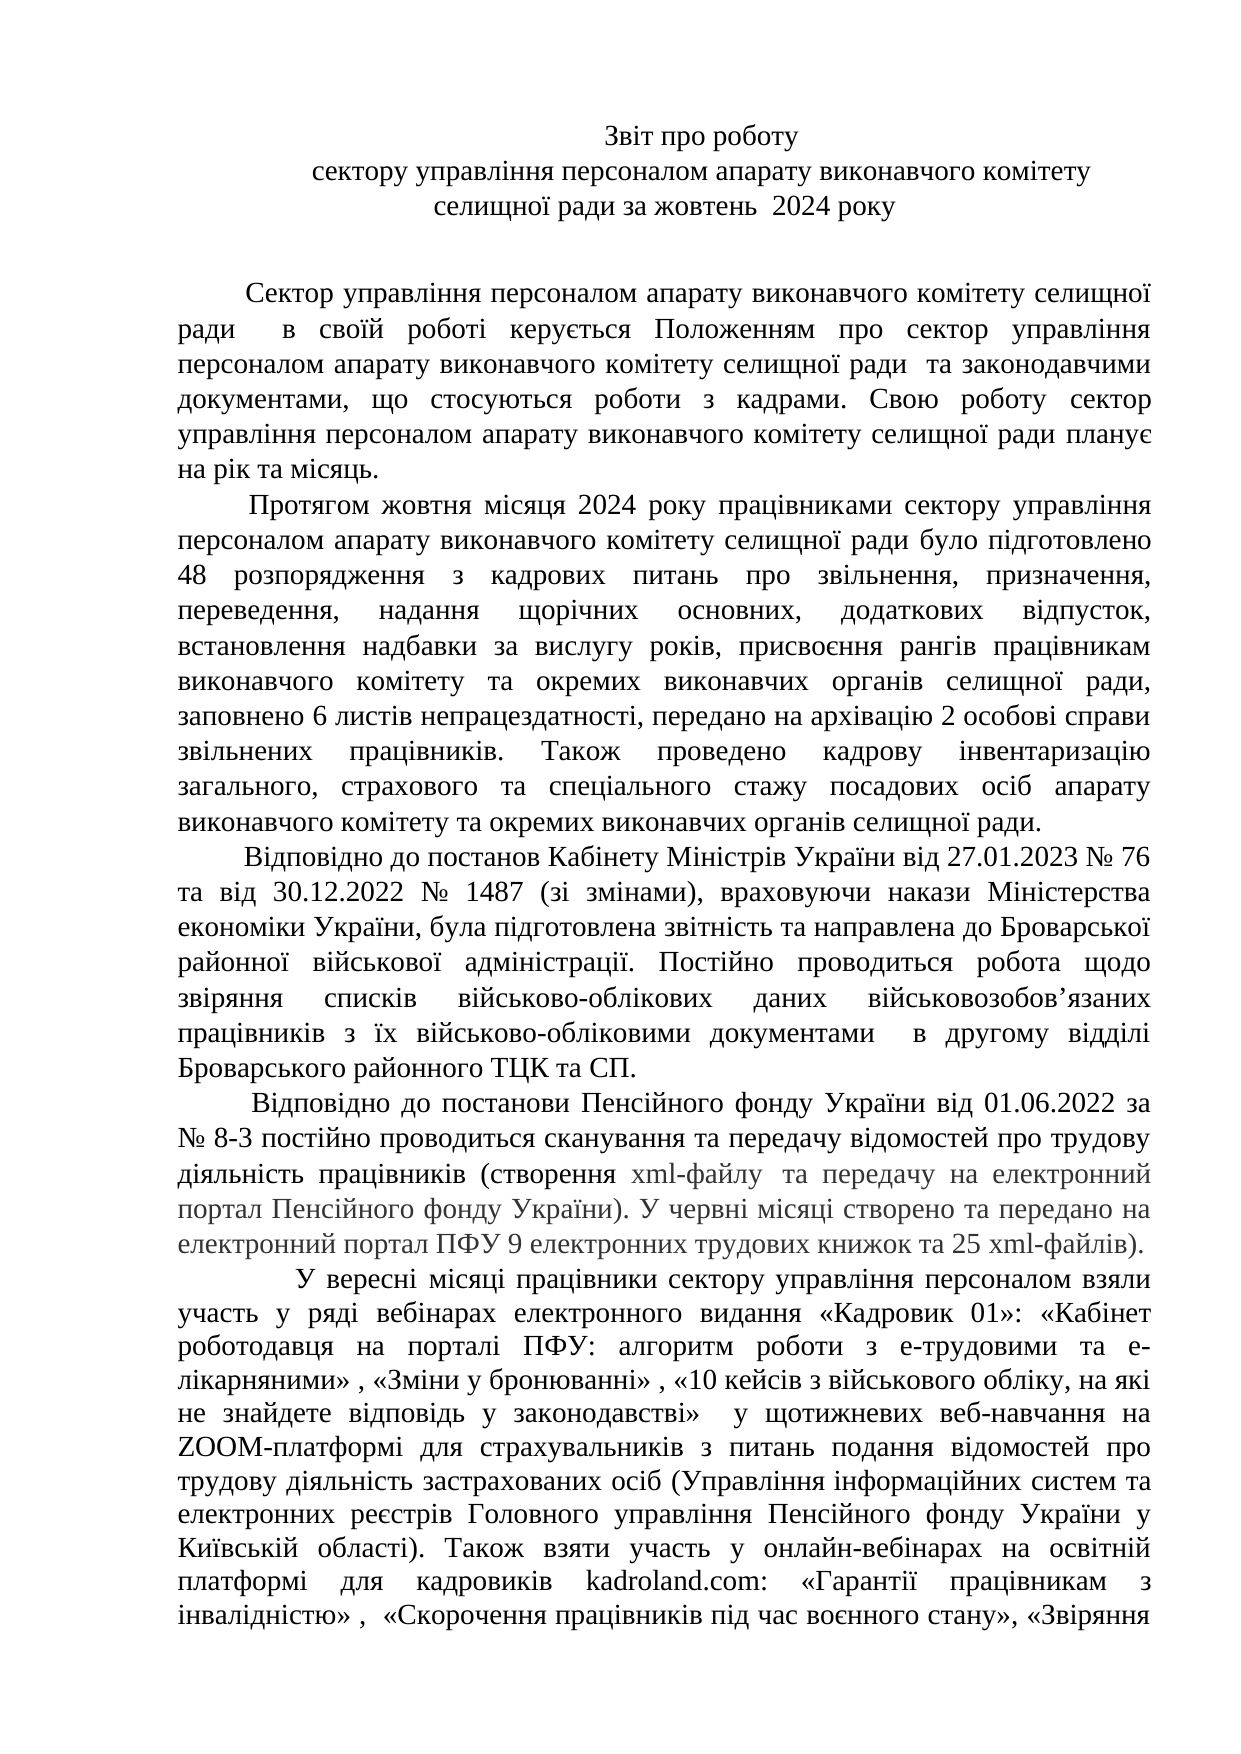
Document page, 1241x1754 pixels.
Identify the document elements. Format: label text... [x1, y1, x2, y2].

text Протягом жовтня місяця 2024 року працівниками сектору управління персоналом апарату виконавчого комітету селищної ради було підготовлено 48 розпорядження з кадрових питань про звільнення, призначення, переведення, надання щорічних основних, додаткових відпусток, встановлення надбавки за вислугу років, присвоєння рангів працівникам виконавчого комітету та окремих виконавчих органів селищної ради, заповнено 6 листів непрацездатності, передано на архівацію 2 особові справи звільнених працівників. Також проведено кадрову інвентаризацію загального, страхового та спеціального стажу посадових осіб апарату виконавчого комітету та окремих виконавчих органів селищної ради. [177, 487, 1152, 837]
text сектору управління персоналом апарату виконавчого комітету селищної ради за жовтень 2024 року [177, 153, 1152, 222]
text Звіт про роботу [177, 118, 1152, 152]
text Сектор управління персоналом апарату виконавчого комітету селищної ради в своїй роботі керується Положенням про сектор управління персоналом апарату виконавчого комітету селищної ради та законодавчими документами, що стосуються роботи з кадрами. Свою роботу сектор управління персоналом апарату виконавчого комітету селищної ради планує на рік та місяць. [177, 276, 1152, 485]
text Відповідно до постанови Пенсійного фонду України від 01.06.2022 за № 8-3 постійно проводиться сканування та передачу відомостей про трудову діяльність працівників (створення xml-файлу та передачу на електронний портал Пенсійного фонду України). У червні місяці створено та передано на електронний портал ПФУ 9 електронних трудових книжок та 25 xml-файлів). [177, 1224, 1152, 1260]
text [177, 1261, 1152, 1630]
text Відповідно до постанов Кабінету Міністрів України від 27.01.2023 № 76 та від 30.12.2022 № 1487 (зі змінами), враховуючи накази Міністерства економіки України, була підготовлена звітність та направлена до Броварської районної військової адміністрації. Постійно проводиться робота щодо звіряння списків військово-облікових даних військовозобов’язаних працівників з їх військово-обліковими документами в другому відділі Броварського районного ТЦК та СП. [177, 839, 1152, 1084]
text Відповідно до постанови Пенсійного фонду України від 01.06.2022 за № 8-3 постійно проводиться сканування та передачу відомостей про трудову діяльність працівників (створення xml-файлу та передачу на електронний портал Пенсійного фонду України). У червні місяці створено та передано на електронний портал ПФУ 9 електронних трудових книжок та 25 xml-файлів). [177, 1085, 1152, 1191]
